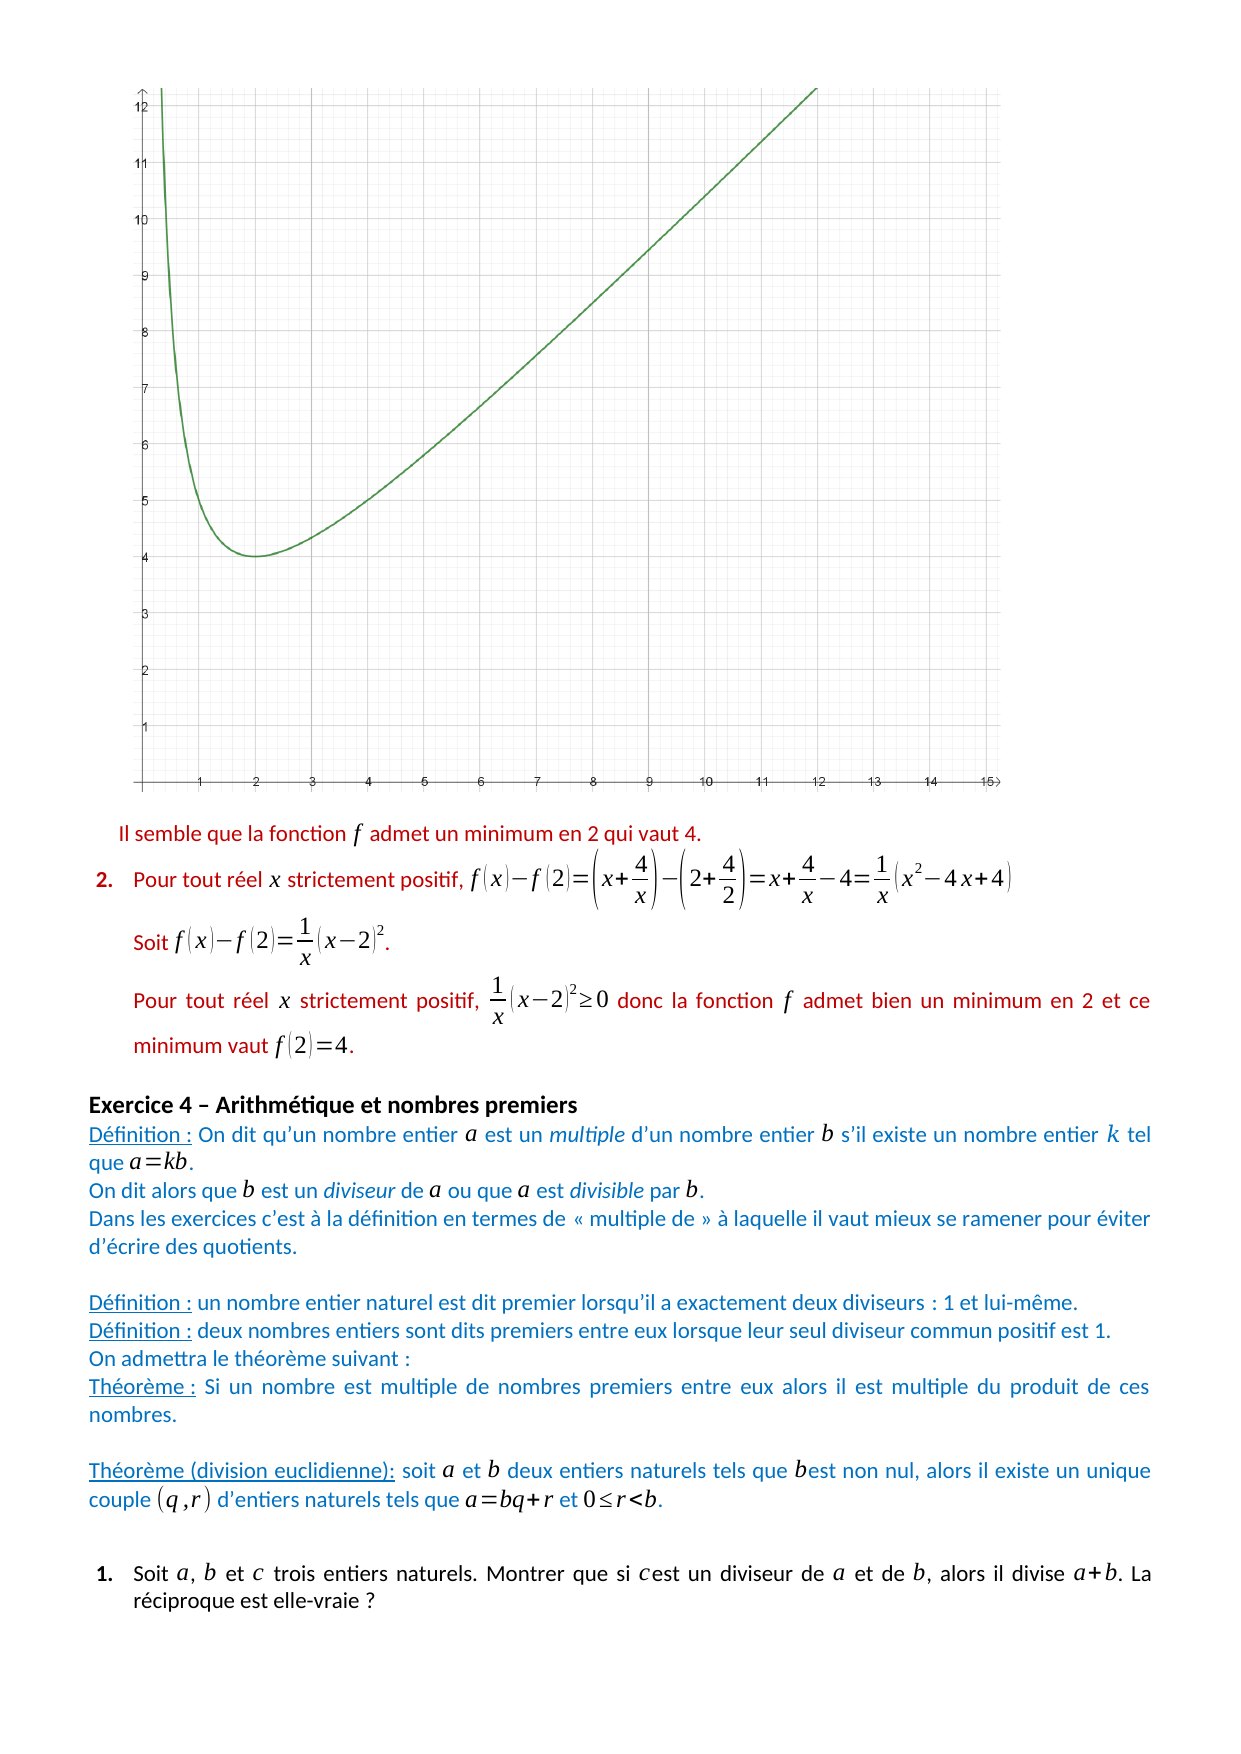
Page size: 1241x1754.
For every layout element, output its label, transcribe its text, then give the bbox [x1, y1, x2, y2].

list Théorème : Si un nombre est multiple de nombres premiers entre eux alors il est multiple du produit de ces nombres. [89, 1372, 1152, 1428]
list Soit . [133, 912, 1152, 971]
picture [133, 88, 1001, 792]
list Définition : deux nombres entiers sont dits premiers entre eux lorsque leur seul diviseur commun positif est 1. [89, 1316, 1152, 1344]
list On admettra le théorème suivant : [89, 1344, 1152, 1372]
list Définition : un nombre entier naturel est dit premier lorsqu’il a exactement deux diviseurs : 1 et lui-même. [89, 1288, 1152, 1316]
list Pour tout réel strictement positif, donc la fonction admet bien un minimum en 2 et ce minimum vaut . [133, 971, 1152, 1061]
list Définition : On dit qu’un nombre entier est un multiple d’un nombre entier s’il existe un nombre entier 𝑘 tel que . [89, 1119, 1152, 1176]
list Théorème (division euclidienne): soit et deux entiers naturels tels que est non nul, alors il existe un unique couple d’entiers naturels tels que et . [89, 1456, 1152, 1514]
list On dit alors que est un diviseur de ou que est divisible par . [89, 1176, 1152, 1204]
list Exercice 4 – Arithmétique et nombres premiers [89, 1089, 1152, 1119]
list Soit , et trois entiers naturels. Montrer que si est un diviseur de et de , alors il divise . La réciproque est elle-vraie ? [96, 1559, 1152, 1615]
list Pour tout réel strictement positif, [96, 847, 1152, 912]
list Il semble que la fonction admet un minimum en 2 qui vaut 4. [118, 819, 1152, 847]
list Dans les exercices c’est à la définition en termes de « multiple de » à laquelle il vaut mieux se ramener pour éviter d’écrire des quotients. [89, 1204, 1152, 1260]
